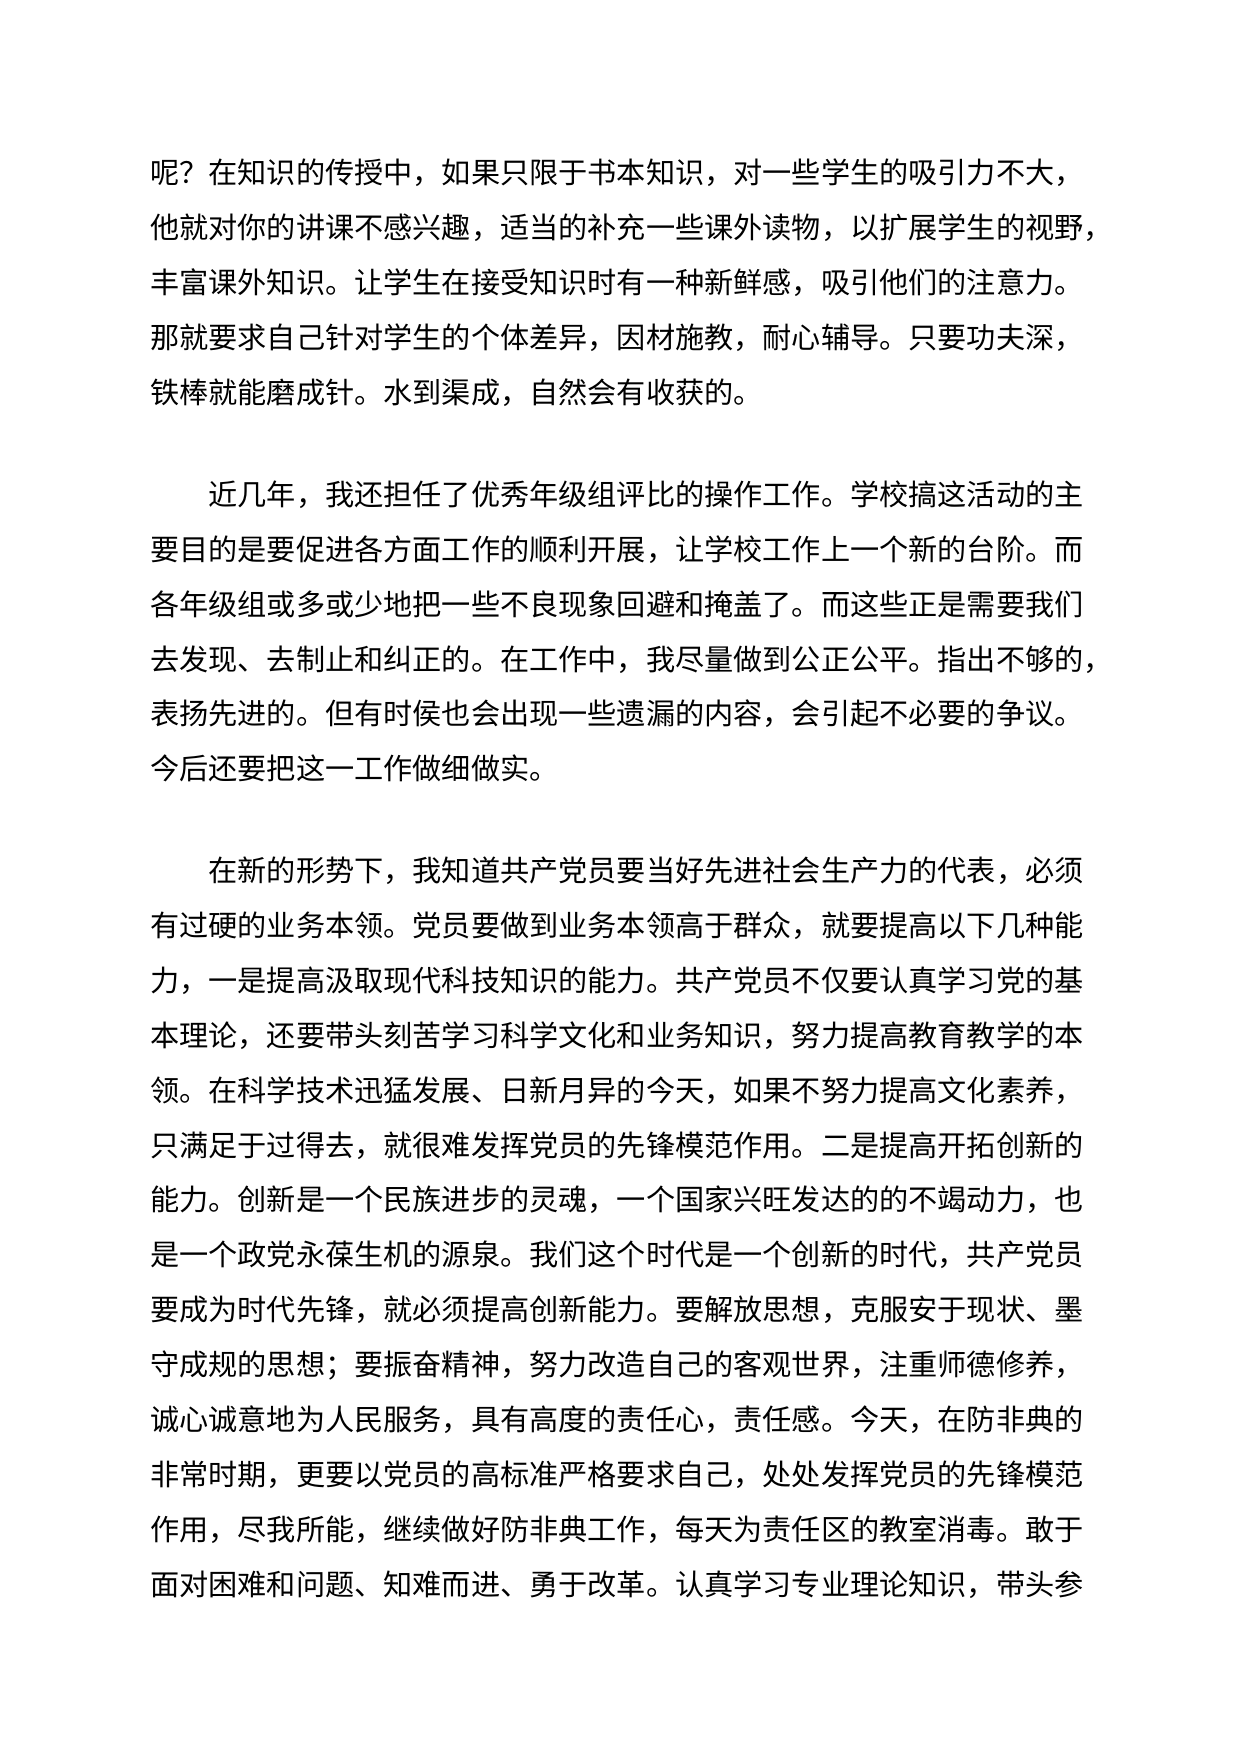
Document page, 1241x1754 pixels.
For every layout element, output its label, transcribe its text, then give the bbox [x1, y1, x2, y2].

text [150, 150, 1090, 412]
text 近几年，我还担任了优秀年级组评比的操作工作。学校搞这活动的主要目的是要促进各方面工作的顺利开展，让学校工作上一个新的台阶。而各年级组或多或少地把一些不良现象回避和掩盖了。而这些正是需要我们去发现、去制止和纠正的。在工作中，我尽量做到公正公平。指出不够的，表扬先进的。但有时侯也会出现一些遗漏的内容，会引起不必要的争议。今后还要把这一工作做细做实。 [150, 471, 1090, 788]
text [150, 848, 1090, 1603]
